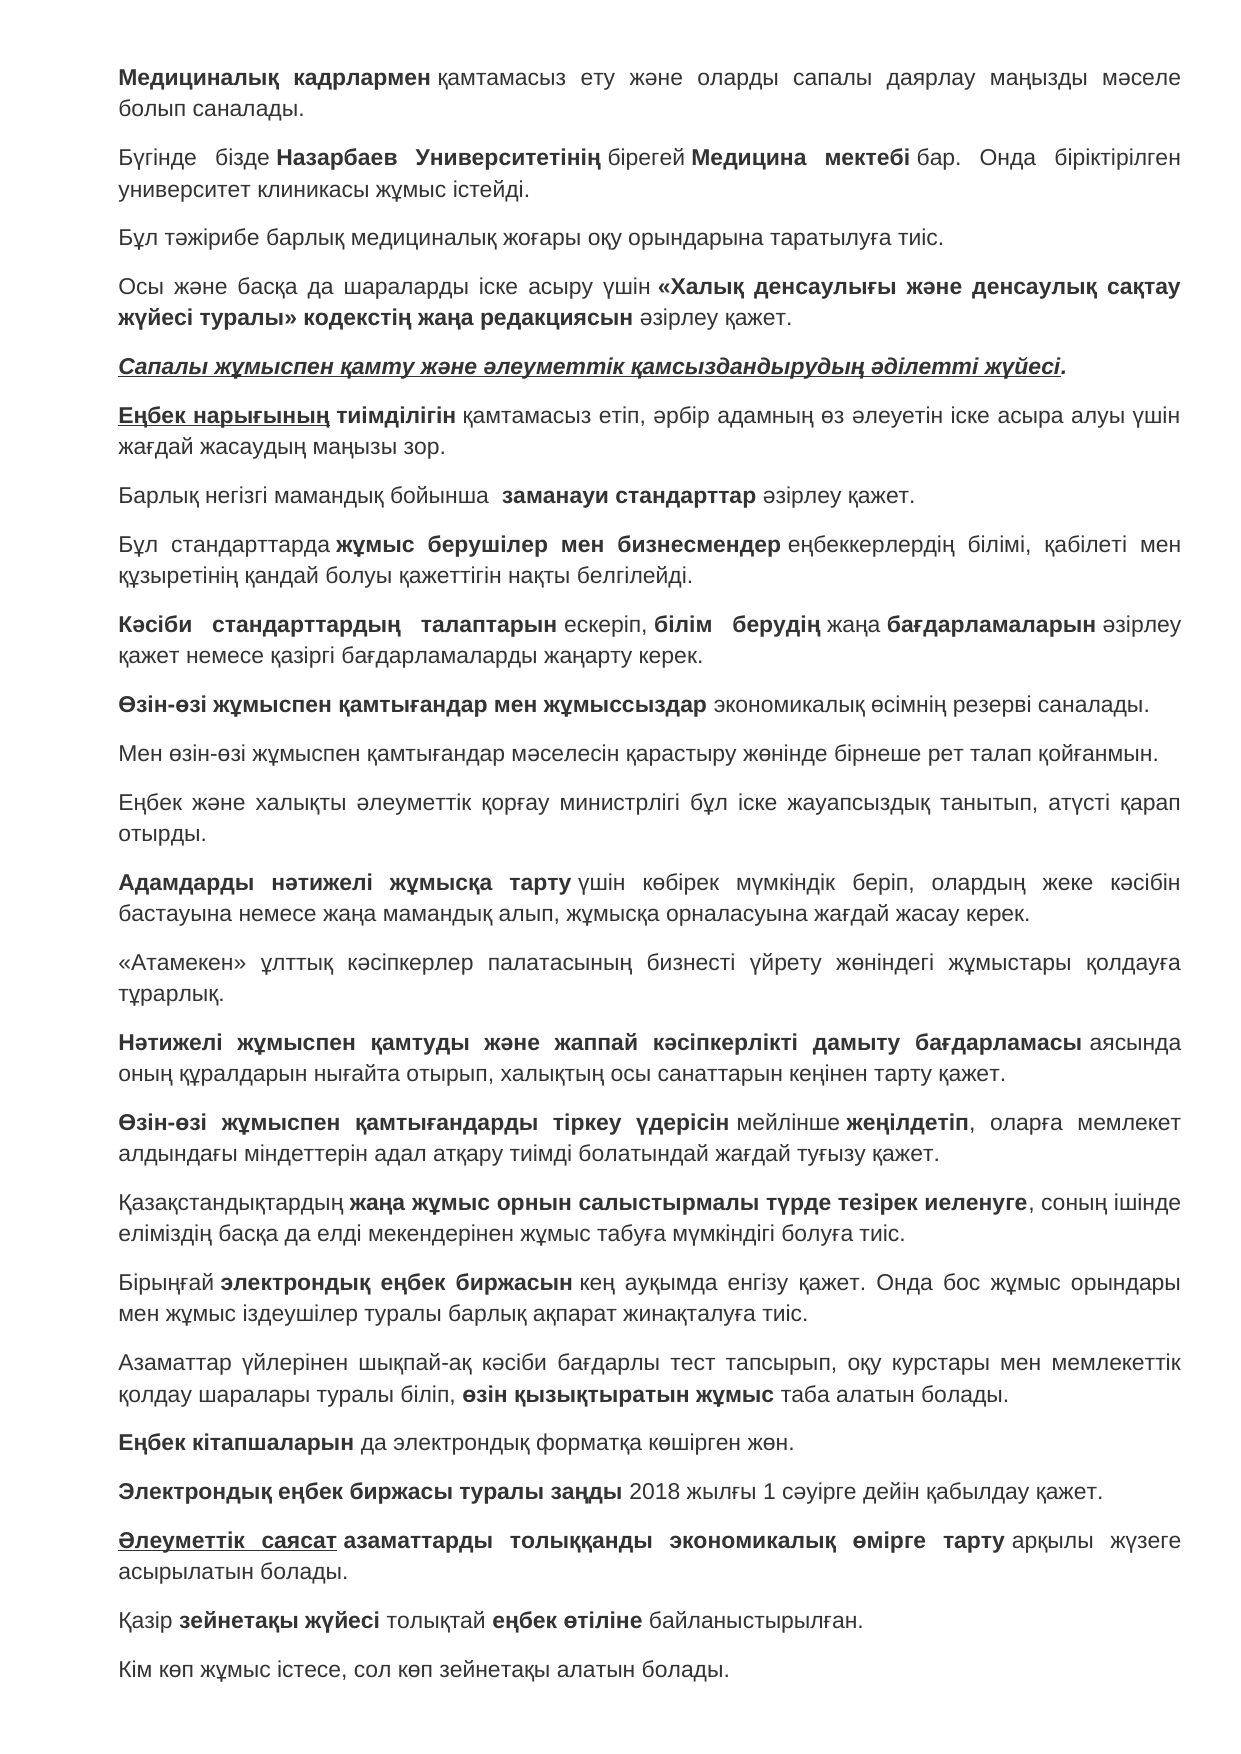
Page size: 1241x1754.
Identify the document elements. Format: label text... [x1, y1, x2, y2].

text Еңбек және халықты әлеуметтік қорғау министрлігі бұл іске жауапсыздық танытып, атүсті қарап отырды. [118, 783, 1181, 846]
text Қазақстандықтардың жаңа жұмыс орнын салыстырмалы түрде тезірек иеленуге, соның ішінде еліміздің басқа да елді мекендерінен жұмыс табуға мүмкіндігі болуға тиіс. [118, 1184, 1181, 1247]
text Сапалы жұмыспен қамту және әлеуметтік қамсыздандырудың әділетті жүйесі. [118, 348, 1181, 379]
text Өзін-өзі жұмыспен қамтығандарды тіркеу үдерісін мейлінше жеңілдетіп, оларға мемлекет алдындағы міндеттерін адал атқару тиімді болатындай жағдай туғызу қажет. [118, 1104, 1181, 1167]
text Адамдарды нәтижелі жұмысқа тарту үшін көбірек мүмкіндік беріп, олардың жеке кәсібін бастауына немесе жаңа мамандық алып, жұмысқа орналасуына жағдай жасау керек. [118, 863, 1181, 926]
text Еңбек нарығының тиімділігін қамтамасыз етіп, әрбір адамның өз әлеуетін іске асыра алуы үшін жағдай жасаудың маңызы зор. [118, 397, 1181, 459]
text Кәсіби стандарттардың талаптарын ескеріп, білім берудің жаңа бағдарламаларын әзірлеу қажет немесе қазіргі бағдарламаларды жаңарту керек. [118, 606, 1181, 668]
text Барлық негізгі мамандық бойынша заманауи стандарттар әзірлеу қажет. [118, 477, 1181, 508]
text Мен өзін-өзі жұмыспен қамтығандар мәселесін қарастыру жөнінде бірнеше рет талап қойғанмын. [118, 735, 1181, 766]
text Қазір зейнетақы жүйесі толықтай еңбек өтіліне байланыстырылған. [118, 1602, 1181, 1633]
text Бірыңғай электрондық еңбек биржасын кең ауқымда енгізу қажет. Онда бос жұмыс орындары мен жұмыс іздеушілер туралы барлық ақпарат жинақталуға тиіс. [118, 1264, 1181, 1327]
text Өзін-өзі жұмыспен қамтығандар мен жұмыссыздар экономикалық өсімнің резерві саналады. [118, 686, 1181, 717]
text Нәтижелі жұмыспен қамтуды және жаппай кәсіпкерлікті дамыту бағдарламасы аясында оның құралдарын нығайта отырып, халықтың осы санаттарын кеңінен тарту қажет. [118, 1024, 1181, 1086]
text Азаматтар үйлерінен шықпай-ақ кәсіби бағдарлы тест тапсырып, оқу курстары мен мемлекеттік қолдау шаралары туралы біліп, өзін қызықтыратын жұмыс таба алатын болады. [118, 1344, 1181, 1407]
text Еңбек кітапшаларын да электрондық форматқа көшірген жөн. [118, 1424, 1181, 1456]
text Бұл стандарттарда жұмыс берушілер мен бизнесмендер еңбеккерлердің білімі, қабілеті мен құзыретінің қандай болуы қажеттігін нақты белгілейді. [118, 526, 1181, 588]
text Бүгінде бізде Назарбаев Университетінің бірегей Медицина мектебі бар. Онда біріктірілген университет клиникасы жұмыс істейді. [118, 139, 1181, 202]
text «Атамекен» ұлттық кәсіпкерлер палатасының бизнесті үйрету жөніндегі жұмыстары қолдауға тұрарлық. [118, 944, 1181, 1006]
text Медициналық кадрлармен қамтамасыз ету және оларды сапалы даярлау маңызды мәселе болып саналады. [118, 59, 1181, 122]
text Осы және басқа да шараларды іске асыру үшін «Халық денсаулығы және денсаулық сақтау жүйесі туралы» кодекстің жаңа редакциясын әзірлеу қажет. [118, 268, 1181, 331]
text Электрондық еңбек биржасы туралы заңды 2018 жылғы 1 сәуірге дейін қабылдау қажет. [118, 1473, 1181, 1504]
text Бұл тәжірибе барлық медициналық жоғары оқу орындарына таратылуға тиіс. [118, 219, 1181, 251]
text Әлеуметтік саясат азаматтарды толыққанды экономикалық өмірге тарту арқылы жүзеге асырылатын болады. [118, 1522, 1181, 1584]
text Кім көп жұмыс істесе, сол көп зейнетақы алатын болады. [118, 1651, 1181, 1682]
